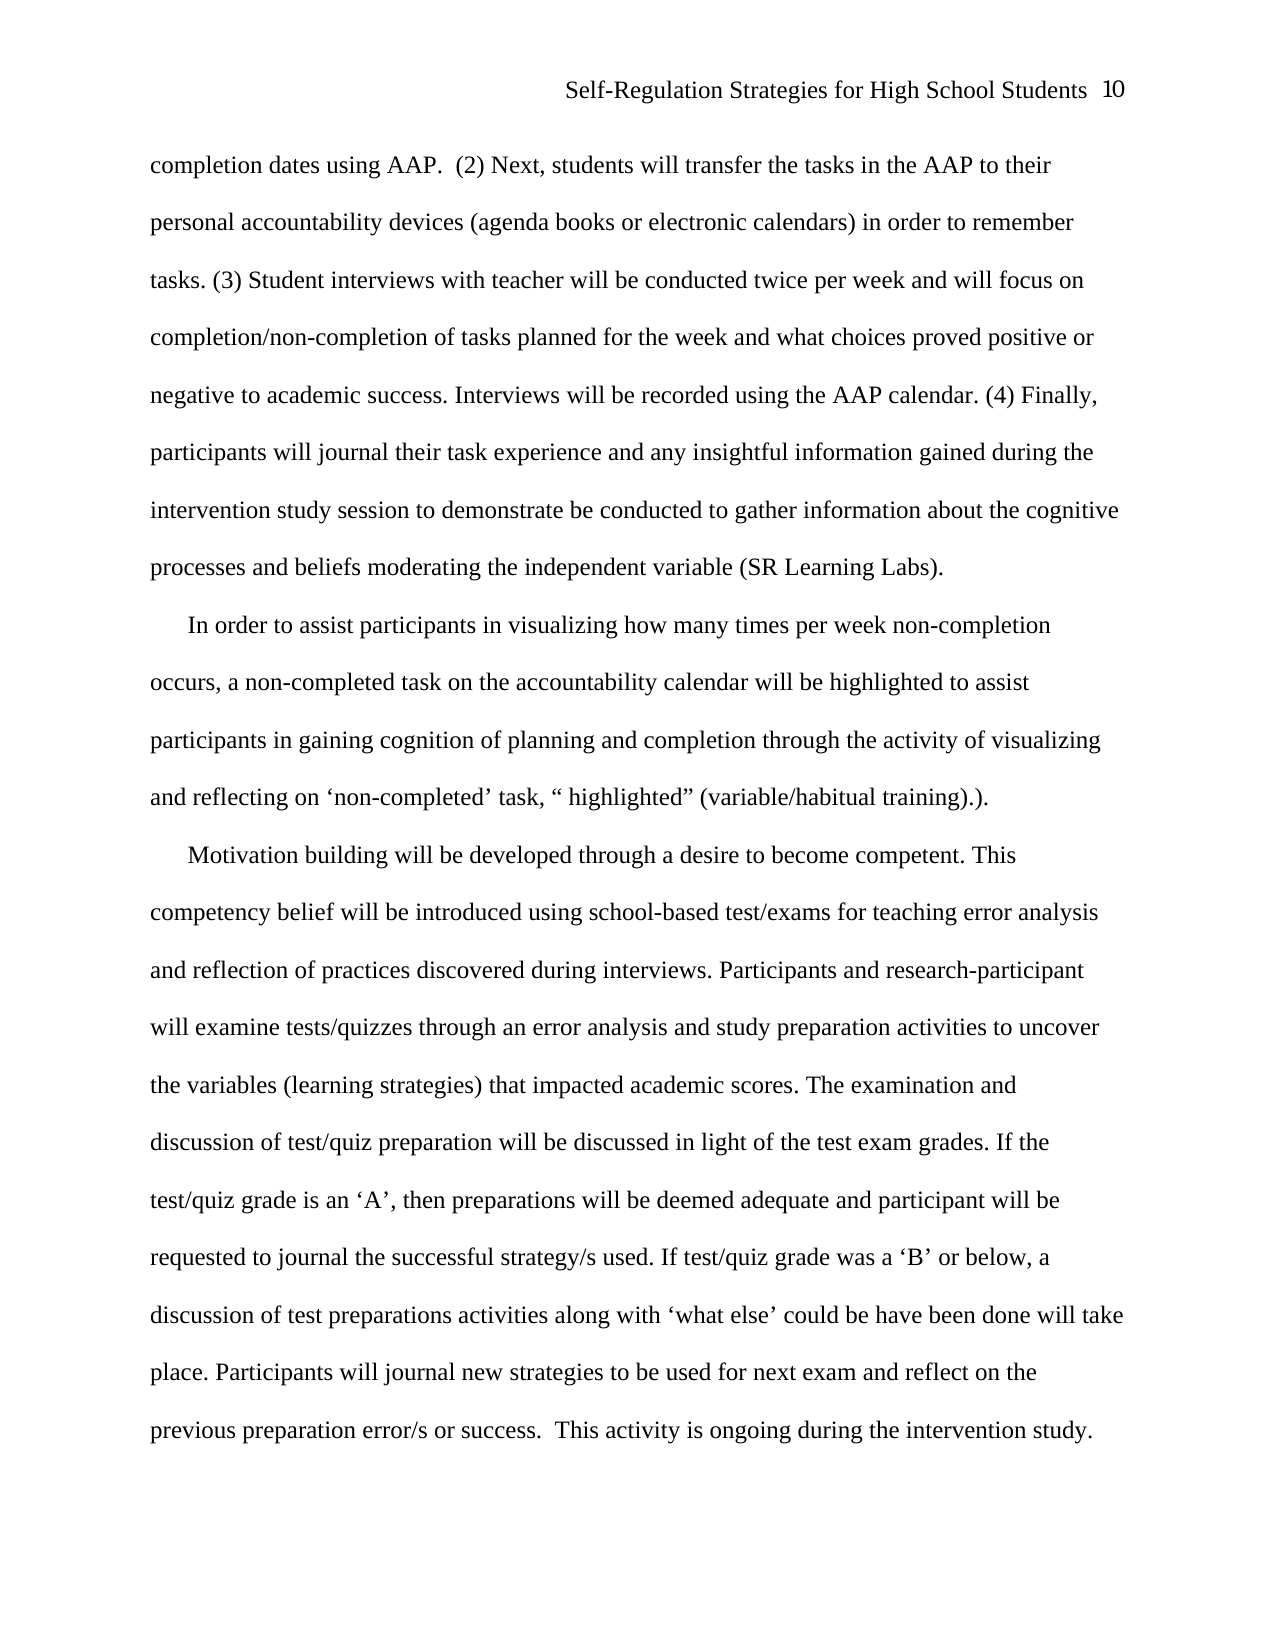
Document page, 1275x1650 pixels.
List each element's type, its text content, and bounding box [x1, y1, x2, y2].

text Motivation building will be developed through a desire to become competent. This competency belief will be introduced using school-based test/exams for teaching error analysis and reflection of practices discovered during interviews. Participants and research-participant will examine tests/quizzes through an error analysis and study preparation activities to uncover the variables (learning strategies) that impacted academic scores. The examination and discussion of test/quiz preparation will be discussed in light of the test exam grades. If the test/quiz grade is an ‘A’, then preparations will be deemed adequate and participant will be requested to journal the successful strategy/s used. If test/quiz grade was a ‘B’ or below, a discussion of test preparations activities along with ‘what else’ could be have been done will take place. Participants will journal new strategies to be used for next exam and reflect on the previous preparation error/s or success. This activity is ongoing during the intervention study. [150, 840, 1125, 1444]
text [150, 150, 1125, 581]
text In order to assist participants in visualizing how many times per week non-completion occurs, a non-completed task on the accountability calendar will be highlighted to assist participants in gaining cognition of planning and completion through the activity of visualizing and reflecting on ‘non-completed’ task, “ highlighted” (variable/habitual training).). [150, 610, 1125, 811]
